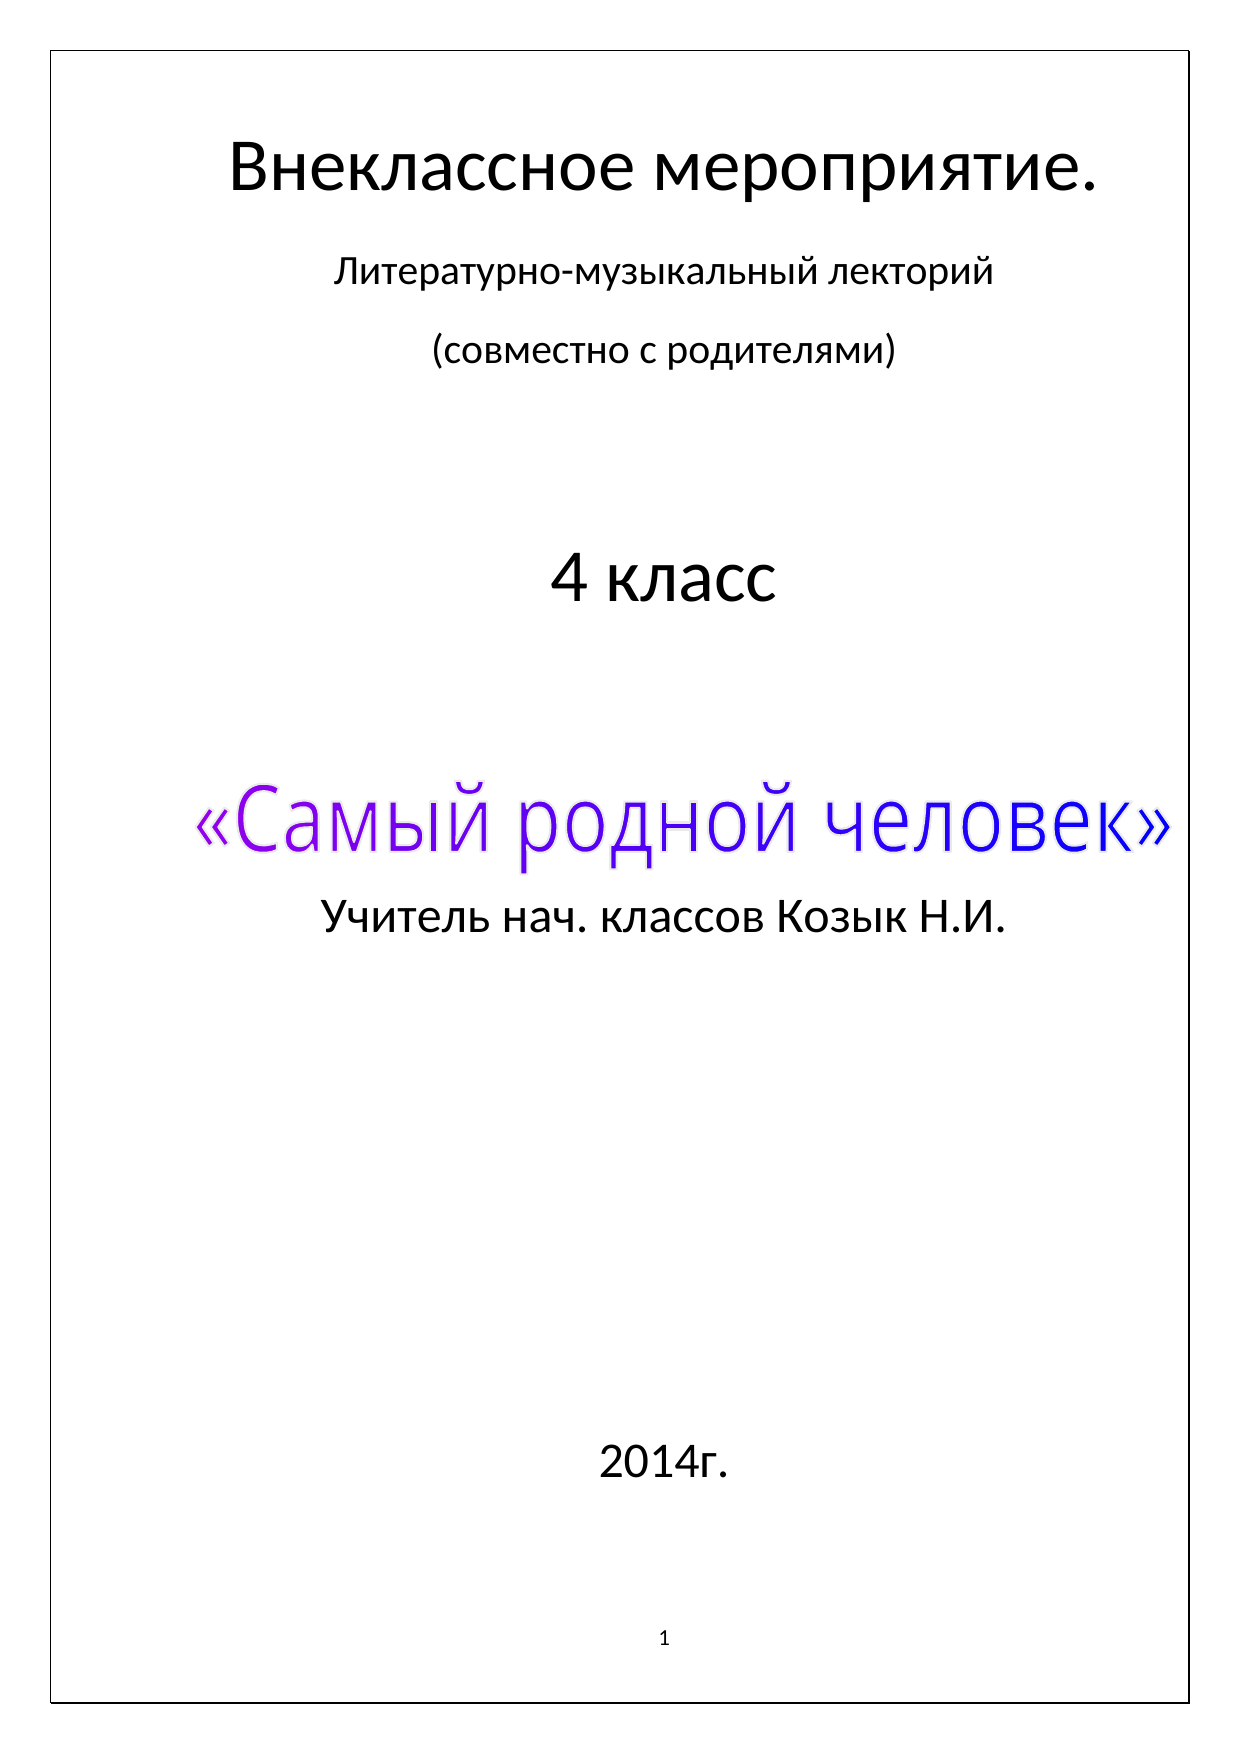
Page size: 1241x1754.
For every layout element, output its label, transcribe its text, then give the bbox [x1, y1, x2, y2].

text Внеклассное мероприятие. [177, 118, 1151, 209]
text Литературно-музыкальный лекторий [177, 244, 1151, 295]
text Учитель нач. классов Козык Н.И. [177, 781, 1151, 945]
text 2014г. [177, 1429, 1151, 1490]
text (совместно с родителями) [177, 323, 1151, 374]
text 4 класс [177, 529, 1151, 620]
